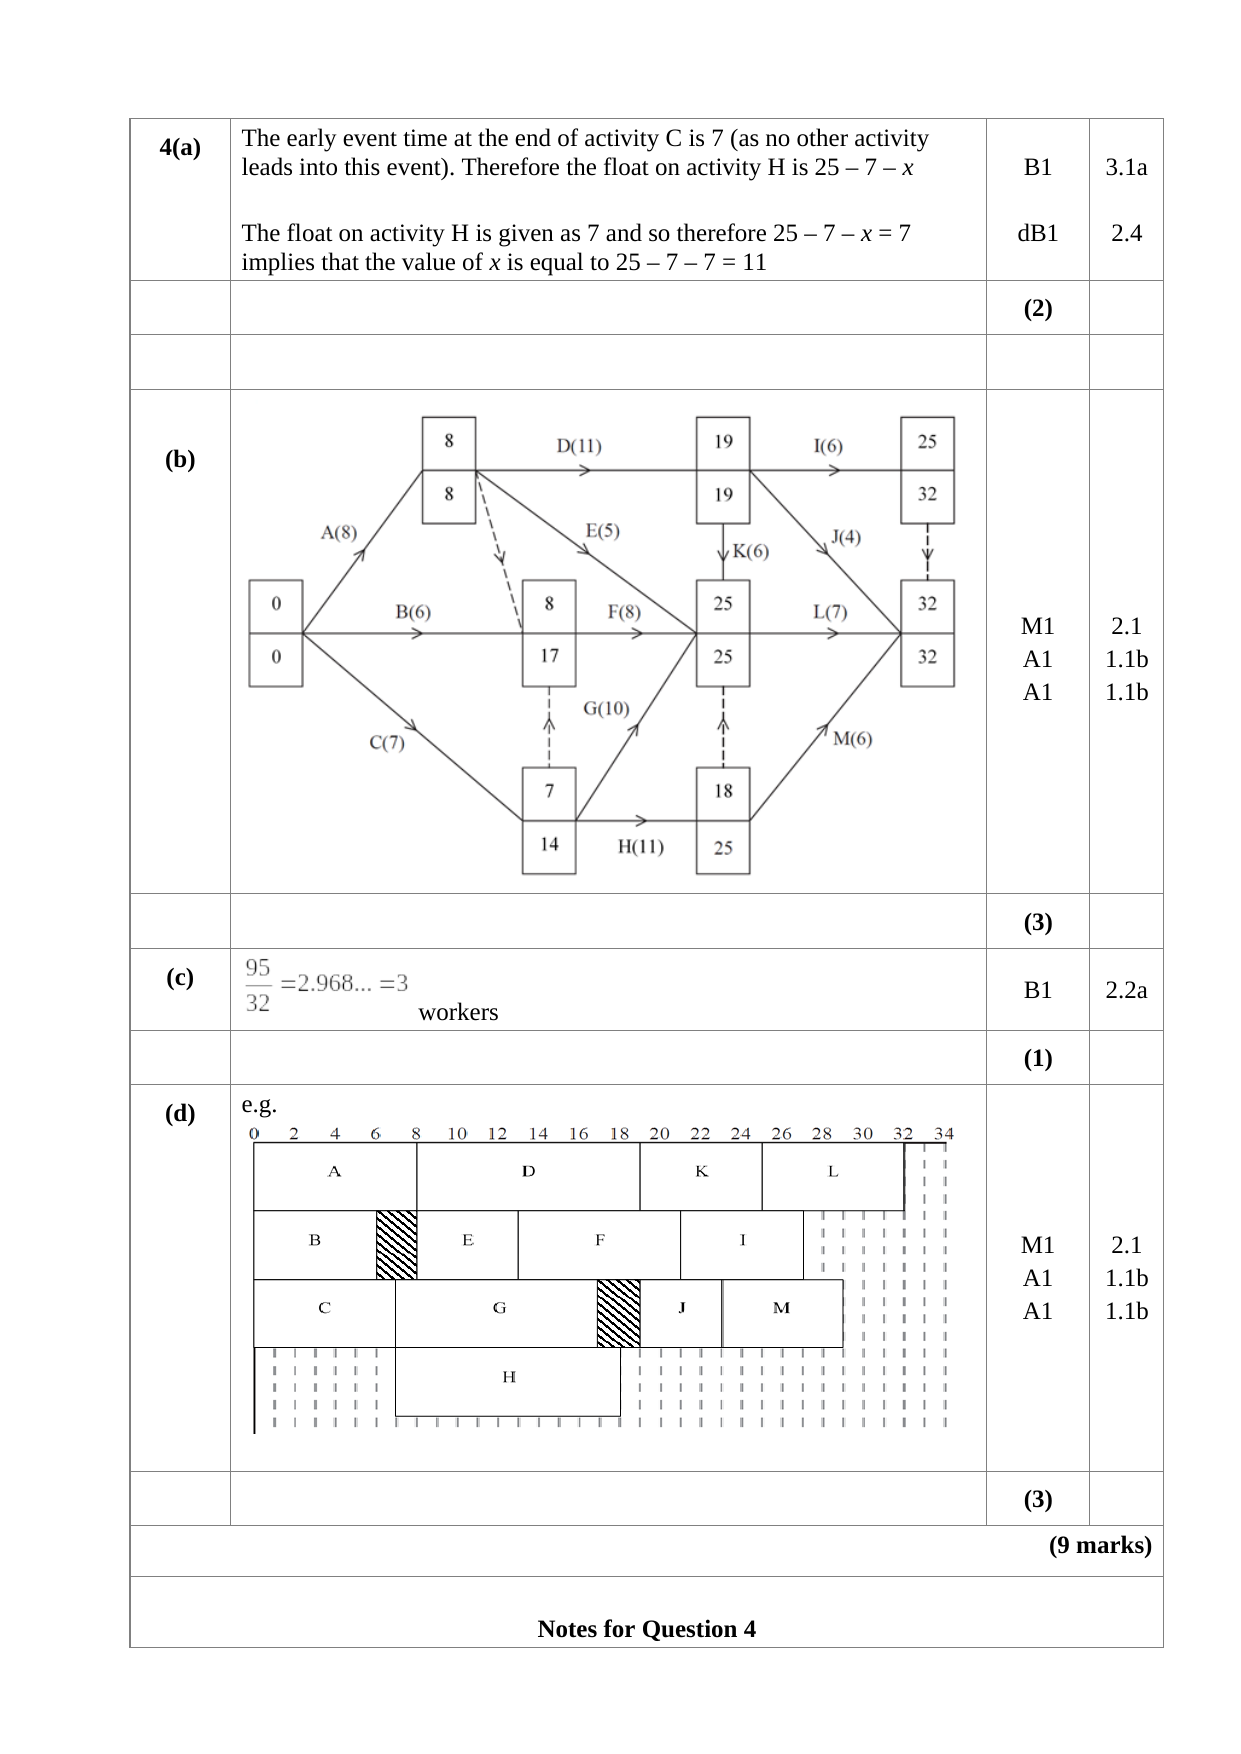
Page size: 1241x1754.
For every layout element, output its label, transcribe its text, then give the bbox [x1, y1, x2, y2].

table_cell [231, 281, 986, 334]
table_cell (b) [131, 390, 230, 893]
table_cell [131, 894, 230, 948]
table_cell [231, 1031, 986, 1084]
table_cell (9 marks) [131, 1526, 1163, 1576]
table_cell (3) [987, 1472, 1089, 1525]
table_cell (c) [131, 949, 230, 1029]
table_cell 3.1a 2.4 [1090, 119, 1163, 279]
table_cell [131, 281, 230, 334]
table_cell [1090, 1031, 1163, 1084]
table_cell Notes for Question 4 [131, 1577, 1163, 1647]
table_cell [1090, 1472, 1163, 1525]
table_cell [987, 335, 1089, 389]
table_cell [231, 390, 986, 893]
table_cell The early event time at the end of activity C is 7 (as no other activity leads into this event). Therefore the float on activity H is 25 – 7 – x The float on activity H is given as 7 and so therefore 25 – 7 – x = 7 implies that the value of x is equal to 25 – 7 – 7 = 11 [231, 119, 986, 279]
table_cell 2.1 1.1b 1.1b [1090, 390, 1163, 893]
table_cell workers [231, 949, 986, 1029]
table_cell 2.2a [1090, 949, 1163, 1029]
table_cell (3) [987, 894, 1089, 948]
table_cell e.g. [231, 1085, 986, 1471]
table_cell [1090, 335, 1163, 389]
table_cell (1) [987, 1031, 1089, 1084]
table_cell 4(a) [131, 119, 230, 279]
table_cell [231, 335, 986, 389]
picture [241, 1122, 968, 1434]
table_cell B1 dB1 [987, 119, 1089, 279]
table_cell M1 A1 A1 [987, 1085, 1089, 1471]
table_cell [1090, 894, 1163, 948]
table_cell [131, 335, 230, 389]
table_cell [231, 894, 986, 948]
picture [241, 394, 968, 890]
table_cell 2.1 1.1b 1.1b [1090, 1085, 1163, 1471]
table_cell (d) [131, 1085, 230, 1471]
table_cell [1090, 281, 1163, 334]
table_cell [231, 1472, 986, 1525]
table_cell M1 A1 A1 [987, 390, 1089, 893]
table_cell B1 [987, 949, 1089, 1029]
table_cell (2) [987, 281, 1089, 334]
table_cell [131, 1031, 230, 1084]
table_cell [131, 1472, 230, 1525]
